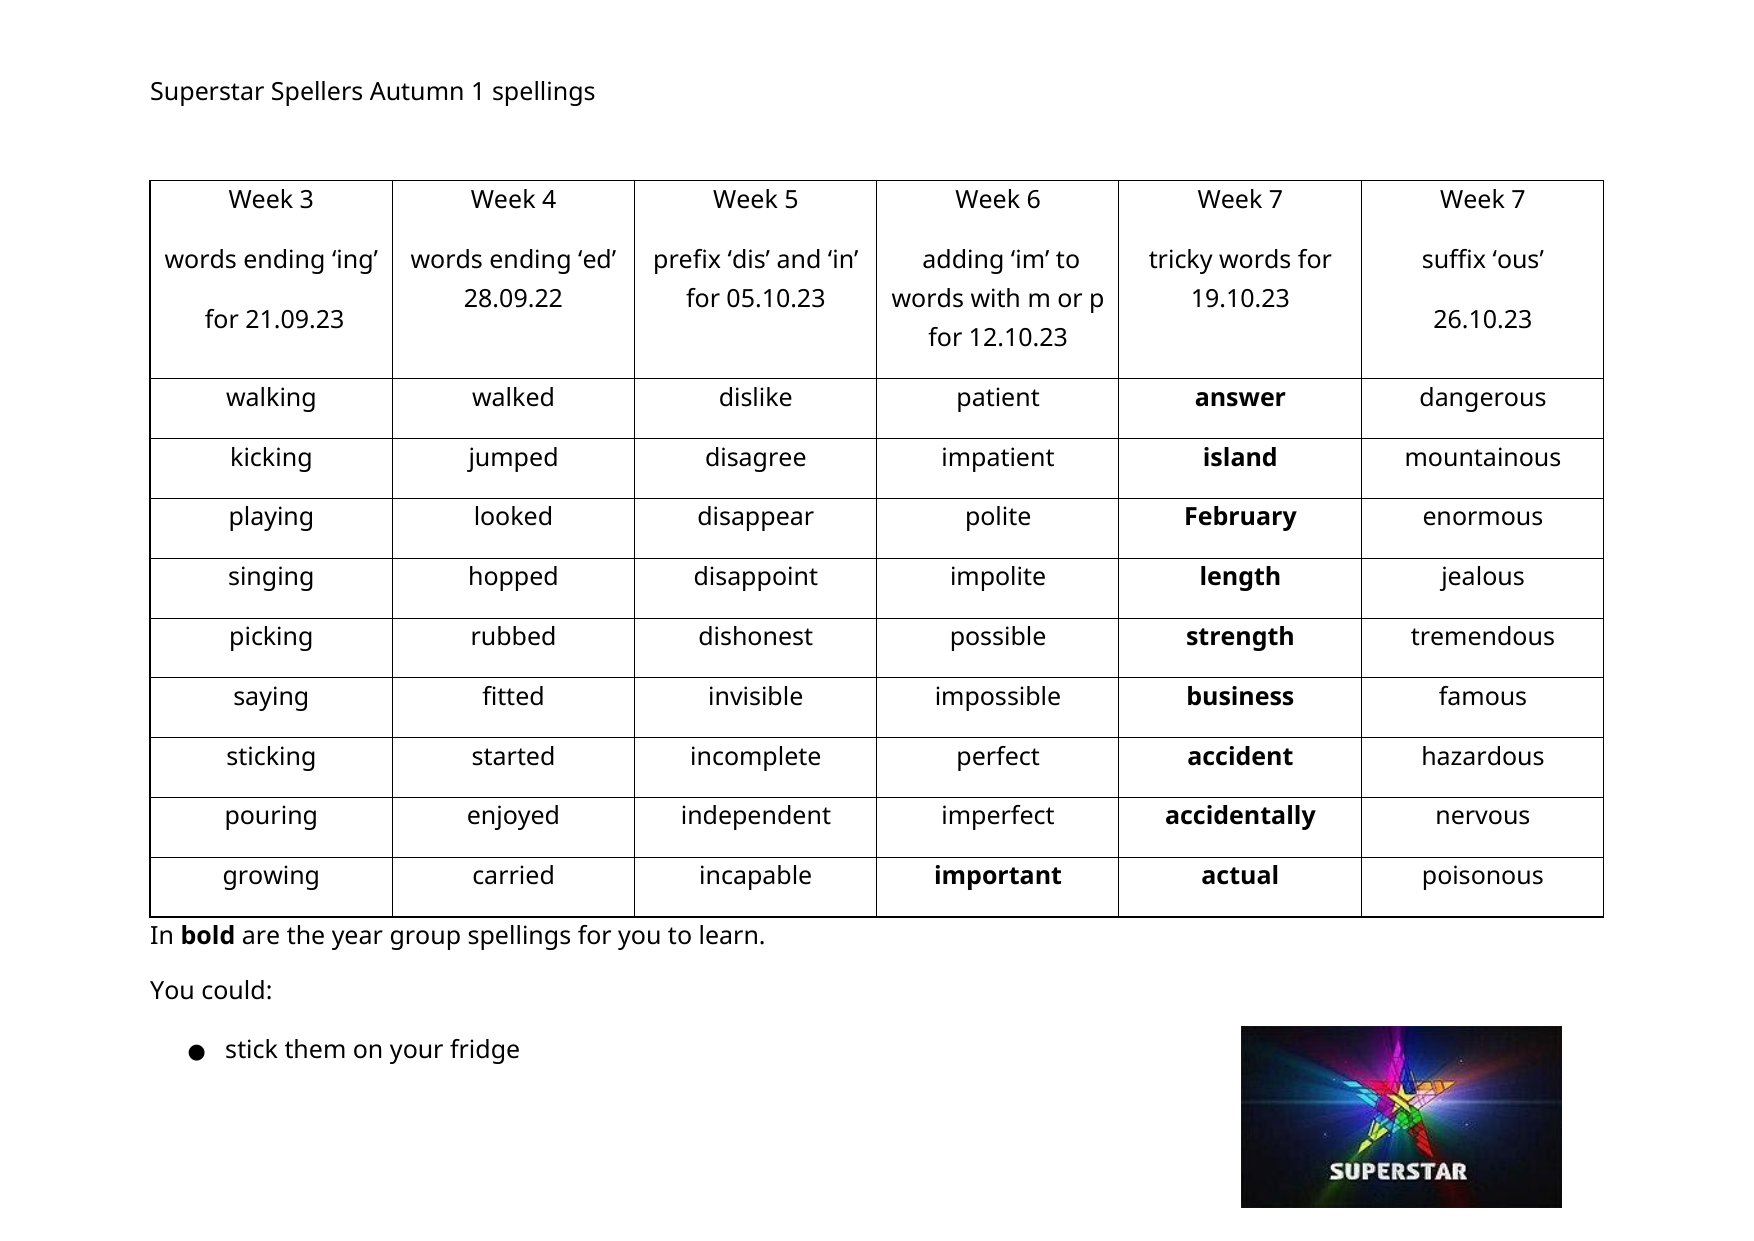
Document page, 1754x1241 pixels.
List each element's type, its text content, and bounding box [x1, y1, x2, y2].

table_cell dangerous [1362, 379, 1603, 438]
table_cell invisible [635, 678, 876, 737]
table_cell growing [151, 858, 392, 916]
table_cell singing [151, 559, 392, 617]
table_cell length [1119, 559, 1361, 617]
picture [1241, 1070, 1562, 1208]
table_cell disappear [635, 499, 876, 558]
table_cell accidentally [1119, 798, 1361, 857]
table_cell kicking [151, 439, 392, 498]
table_cell February [1119, 499, 1361, 558]
table_cell nervous [1362, 798, 1603, 857]
table_cell sticking [151, 738, 392, 797]
table_cell enjoyed [393, 798, 634, 857]
table_cell incapable [635, 858, 876, 916]
table_cell walking [151, 379, 392, 438]
table_cell incomplete [635, 738, 876, 797]
table_cell patient [877, 379, 1118, 438]
table_cell picking [151, 619, 392, 677]
table_cell mountainous [1362, 439, 1603, 498]
table_cell jealous [1362, 559, 1603, 617]
table_cell saying [151, 678, 392, 737]
table_cell walked [393, 379, 634, 438]
table_cell dishonest [635, 619, 876, 677]
table_header Week 7 suffix ‘ous’ 26.10.23 [1362, 181, 1603, 378]
table_header Week 6 adding ‘im’ to words with m or p for 12.10.23 [877, 181, 1118, 378]
table_header Week 7 tricky words for 19.10.23 [1119, 181, 1361, 378]
table_header Week 5 prefix ‘dis’ and ‘in’ for 05.10.23 [635, 181, 876, 378]
table_cell disappoint [635, 559, 876, 617]
table_cell hazardous [1362, 738, 1603, 797]
table_cell disagree [635, 439, 876, 498]
table_cell business [1119, 678, 1361, 737]
list stick them on your fridge [187, 1027, 1604, 1070]
table_cell possible [877, 619, 1118, 677]
table_cell polite [877, 499, 1118, 558]
table_cell perfect [877, 738, 1118, 797]
table_cell impossible [877, 678, 1118, 737]
table_header Week 4 words ending ‘ed’ 28.09.22 [393, 181, 634, 378]
table_cell poisonous [1362, 858, 1603, 916]
table_cell actual [1119, 858, 1361, 916]
text You could: [150, 972, 1604, 1006]
table_cell dislike [635, 379, 876, 438]
table_cell impatient [877, 439, 1118, 498]
table_cell pouring [151, 798, 392, 857]
table_cell carried [393, 858, 634, 916]
table_cell enormous [1362, 499, 1603, 558]
table_cell imperfect [877, 798, 1118, 857]
table_cell tremendous [1362, 619, 1603, 677]
table_cell important [877, 858, 1118, 916]
table_cell famous [1362, 678, 1603, 737]
table_cell started [393, 738, 634, 797]
table_cell impolite [877, 559, 1118, 617]
table_cell rubbed [393, 619, 634, 677]
table_header Week 3 words ending ‘ing’ for 21.09.23 [151, 181, 392, 378]
table_cell strength [1119, 619, 1361, 677]
table_cell answer [1119, 379, 1361, 438]
table_cell jumped [393, 439, 634, 498]
table_cell island [1119, 439, 1361, 498]
table_cell hopped [393, 559, 634, 617]
table_cell fitted [393, 678, 634, 737]
table_cell playing [151, 499, 392, 558]
text In bold are the year group spellings for you to learn. [150, 918, 1604, 952]
table_cell independent [635, 798, 876, 857]
table_cell accident [1119, 738, 1361, 797]
table_cell looked [393, 499, 634, 558]
